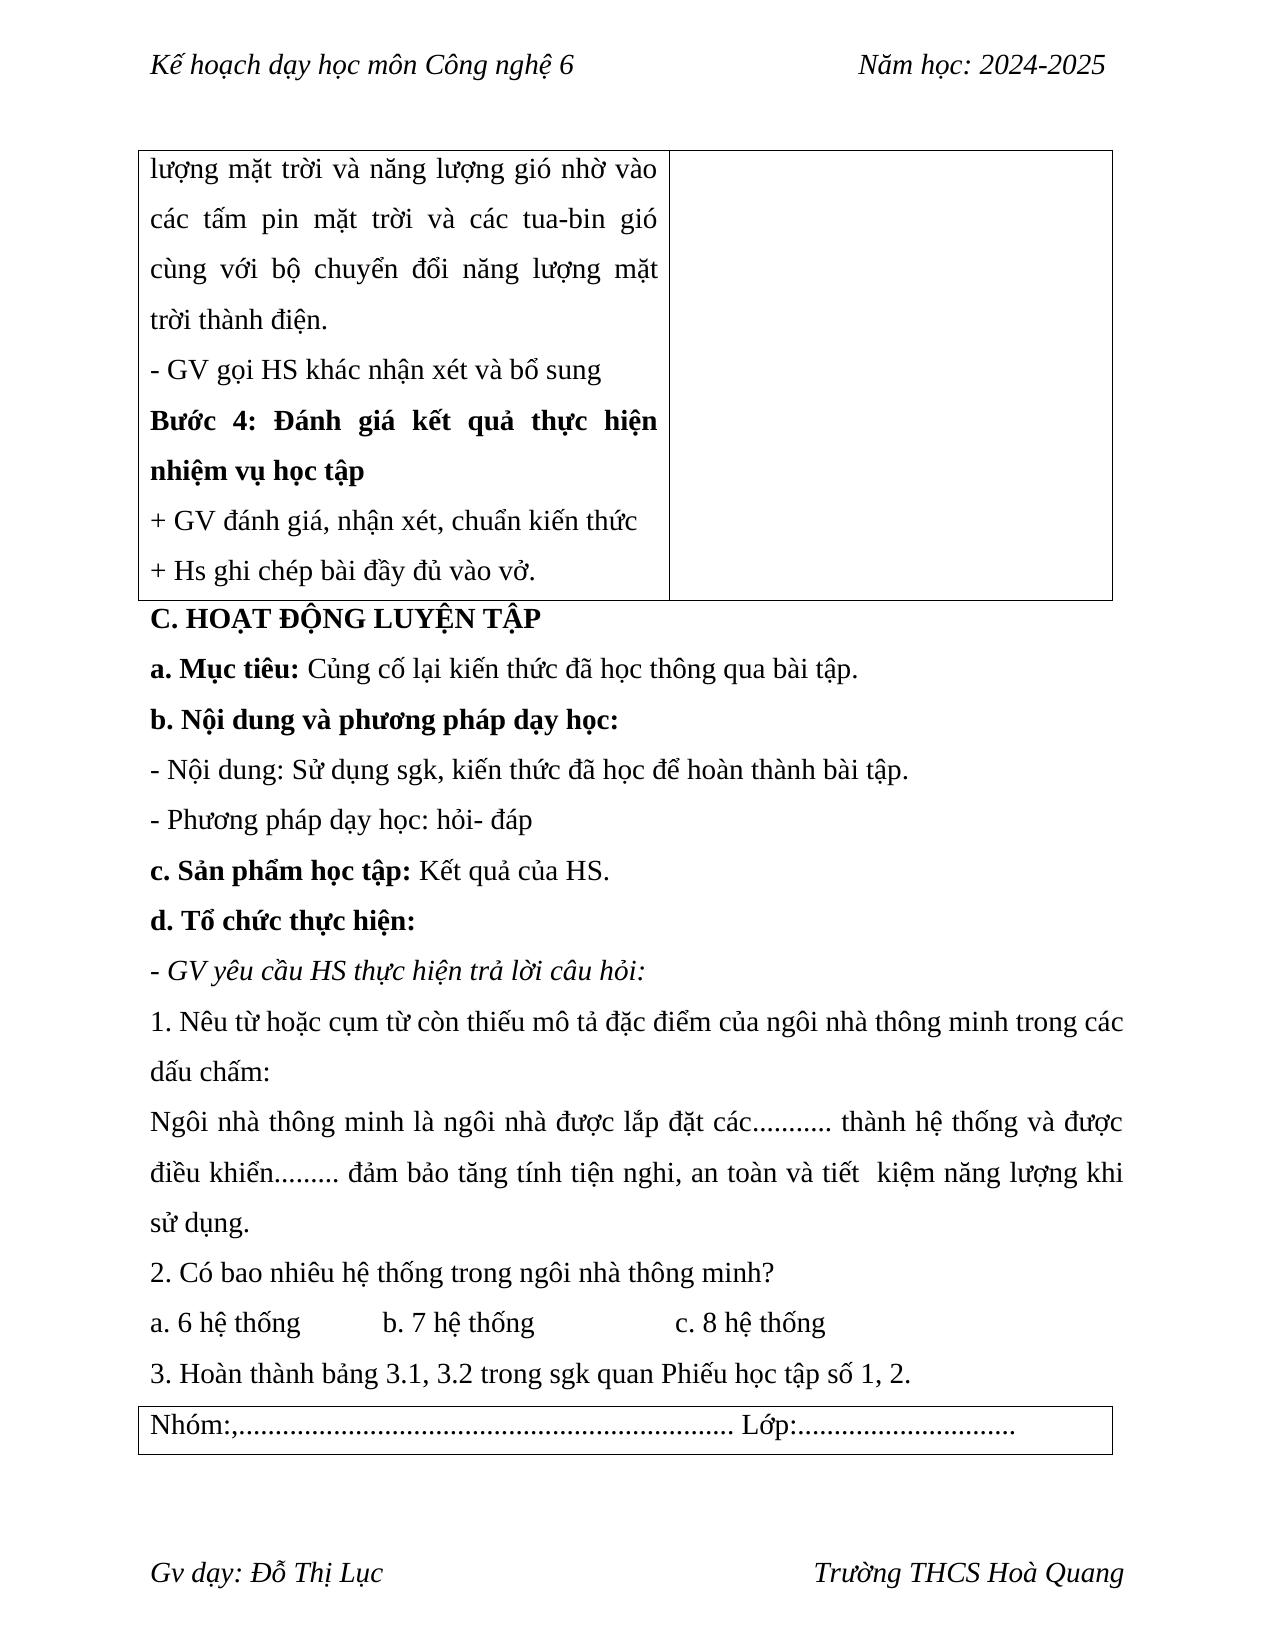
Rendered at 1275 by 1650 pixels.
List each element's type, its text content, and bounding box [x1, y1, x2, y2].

text c. Sản phẩm học tập: Kết quả của HS. [150, 853, 1125, 886]
text - Phương pháp dạy học: hỏi- đáp [150, 802, 1125, 836]
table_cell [139, 151, 669, 600]
text 2. Có bao nhiêu hệ thống trong ngôi nhà thông minh? [150, 1255, 1125, 1289]
text - Nội dung: Sử dụng sgk, kiến thức đã học để hoàn thành bài tập. [150, 752, 1125, 786]
text 1. Nêu từ hoặc cụm từ còn thiếu mô tả đặc điểm của ngôi nhà thông minh trong các dấu chấm: [150, 1004, 1125, 1088]
text d. Tổ chức thực hiện: [150, 903, 1125, 937]
text Ngôi nhà thông minh là ngôi nhà được lắp đặt các........... thành hệ thống và được điều khiển......... đảm bảo tăng tính tiện nghi, an toàn và tiết kiệm năng lượng khi sử dụng. [150, 1104, 1125, 1238]
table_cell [670, 151, 1112, 600]
text a. 6 hệ thống b. 7 hệ thống c. 8 hệ thống [150, 1306, 1125, 1339]
text 3. Hoàn thành bảng 3.1, 3.2 trong sgk quan Phiếu học tập số 1, 2. [150, 1356, 1125, 1389]
text b. Nội dung và phương pháp dạy học: [150, 702, 1125, 735]
text C. HOẠT ĐỘNG LUYỆN TẬP [150, 601, 1125, 635]
text - GV yêu cầu HS thực hiện trả lời câu hỏi: [150, 953, 1125, 987]
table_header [139, 1407, 1112, 1454]
text a. Mục tiêu: Củng cố lại kiến thức đã học thông qua bài tập. [150, 652, 1125, 685]
